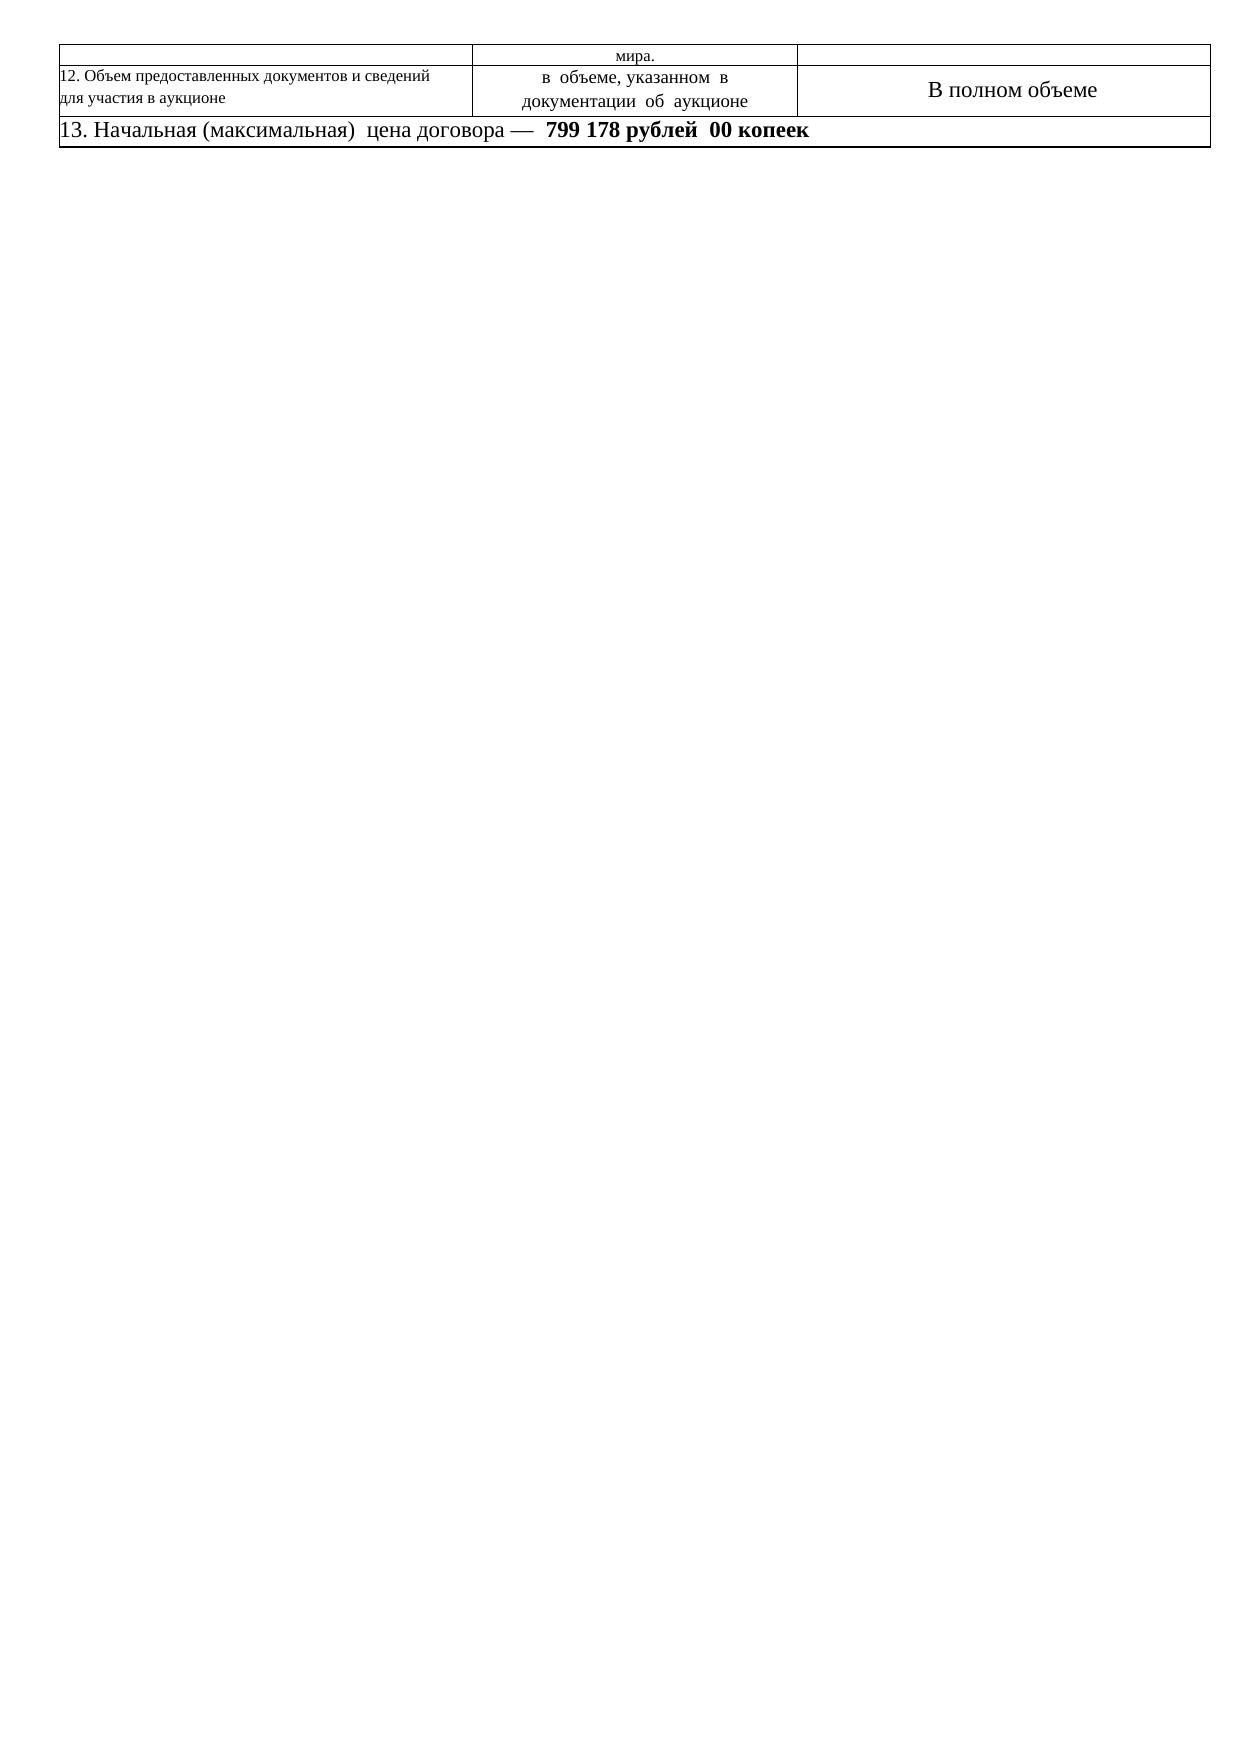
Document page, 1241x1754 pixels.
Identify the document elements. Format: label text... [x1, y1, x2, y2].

table_cell 12. Объем предоставленных документов и сведений для участия в аукционе [60, 66, 472, 116]
table_cell 13. Начальная (максимальная) цена договора — 799 178 рублей 00 копеек [60, 117, 1210, 146]
table_cell в объеме, указанном в документации об аукционе [473, 66, 797, 116]
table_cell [798, 45, 1210, 64]
table_cell В полном объеме [798, 66, 1210, 116]
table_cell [60, 45, 472, 64]
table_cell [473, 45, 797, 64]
